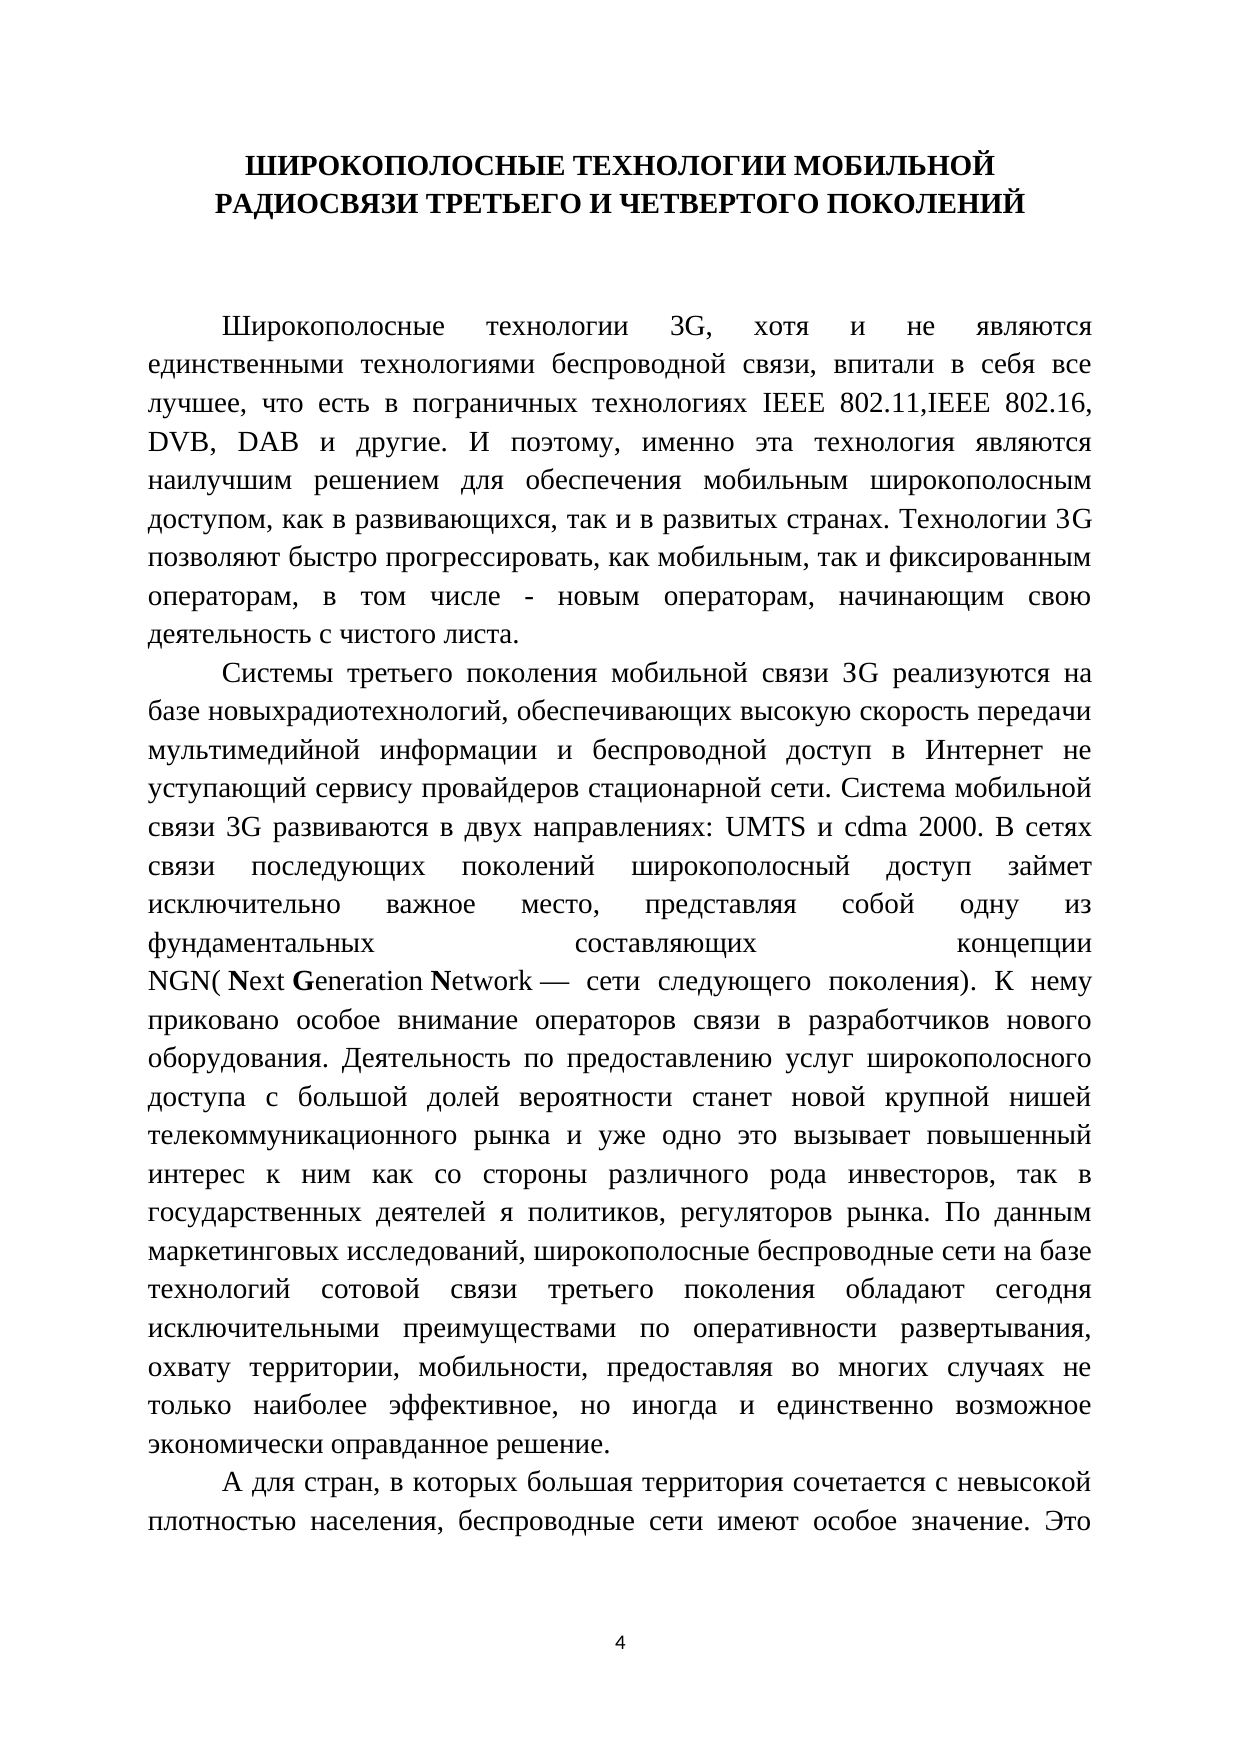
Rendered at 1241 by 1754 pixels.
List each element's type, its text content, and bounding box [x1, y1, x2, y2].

subtitle ШИРОКОПОЛОСНЫЕ ТЕХНОЛОГИИ МОБИЛЬНОЙ РАДИОСВЯЗИ ТРЕТЬЕГО И ЧЕТВЕРТОГО ПОКОЛЕНИЙ [148, 148, 1092, 220]
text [148, 1464, 1092, 1536]
text Широкополосные технологии 3G, хотя и не являются единственными технологиями беспроводной связи, впитали в себя все лучшее, что есть в пограничных технологиях IEEE 802.11,IEEE 802.16, DVB, DАB и другие. И поэтому, именно эта технология являются наилучшим решением для обеспечения мобильным широкополосным доступом, как в развивающихся, так и в развитых странах. Технологии 3G позволяют быстро прогрессировать, как мобильным, так и фиксированным операторам, в том числе - новым операторам, начинающим свою деятельность с чистого листа. [148, 308, 1092, 650]
text Системы третьего поколения мобильной связи ЗG реализуются на базе новыхрадиотехнологий, обеспечивающих высокую скорость передачи мультимедийной информации и беспроводной доступ в Интернет не уступающий сервису провайдеров стационарной сети. Система мобильной связи 3G развиваются в двух направлениях: UMTS и cdma 2000. В сетях связи последующих поколений широкополосный доступ займет исключительно важное место, представляя собой одну из фундаментальных составляющих концепции NGN( Next Generation Network — сети следующего поколения). К нему приковано особое внимание операторов связи в разработчиков нового оборудования. Деятельность по предоставлению услуг широкополосного доступа с большой долей вероятности станет новой крупной нишей телекоммуникационного рынка и уже одно это вызывает повышенный интерес к ним как со стороны различного рода инвесторов, так в государственных деятелей я политиков, регуляторов рынка. По данным маркетинговых исследований, широкополосные беспроводные сети на базе технологий сотовой связи третьего поколения обладают сегодня исключительными преимуществами по оперативности развертывания, охвату территории, мобильности, предоставляя во многих случаях не только наиболее эффективное, но иногда и единственно возможное экономически оправданное решение. [148, 655, 1092, 1459]
